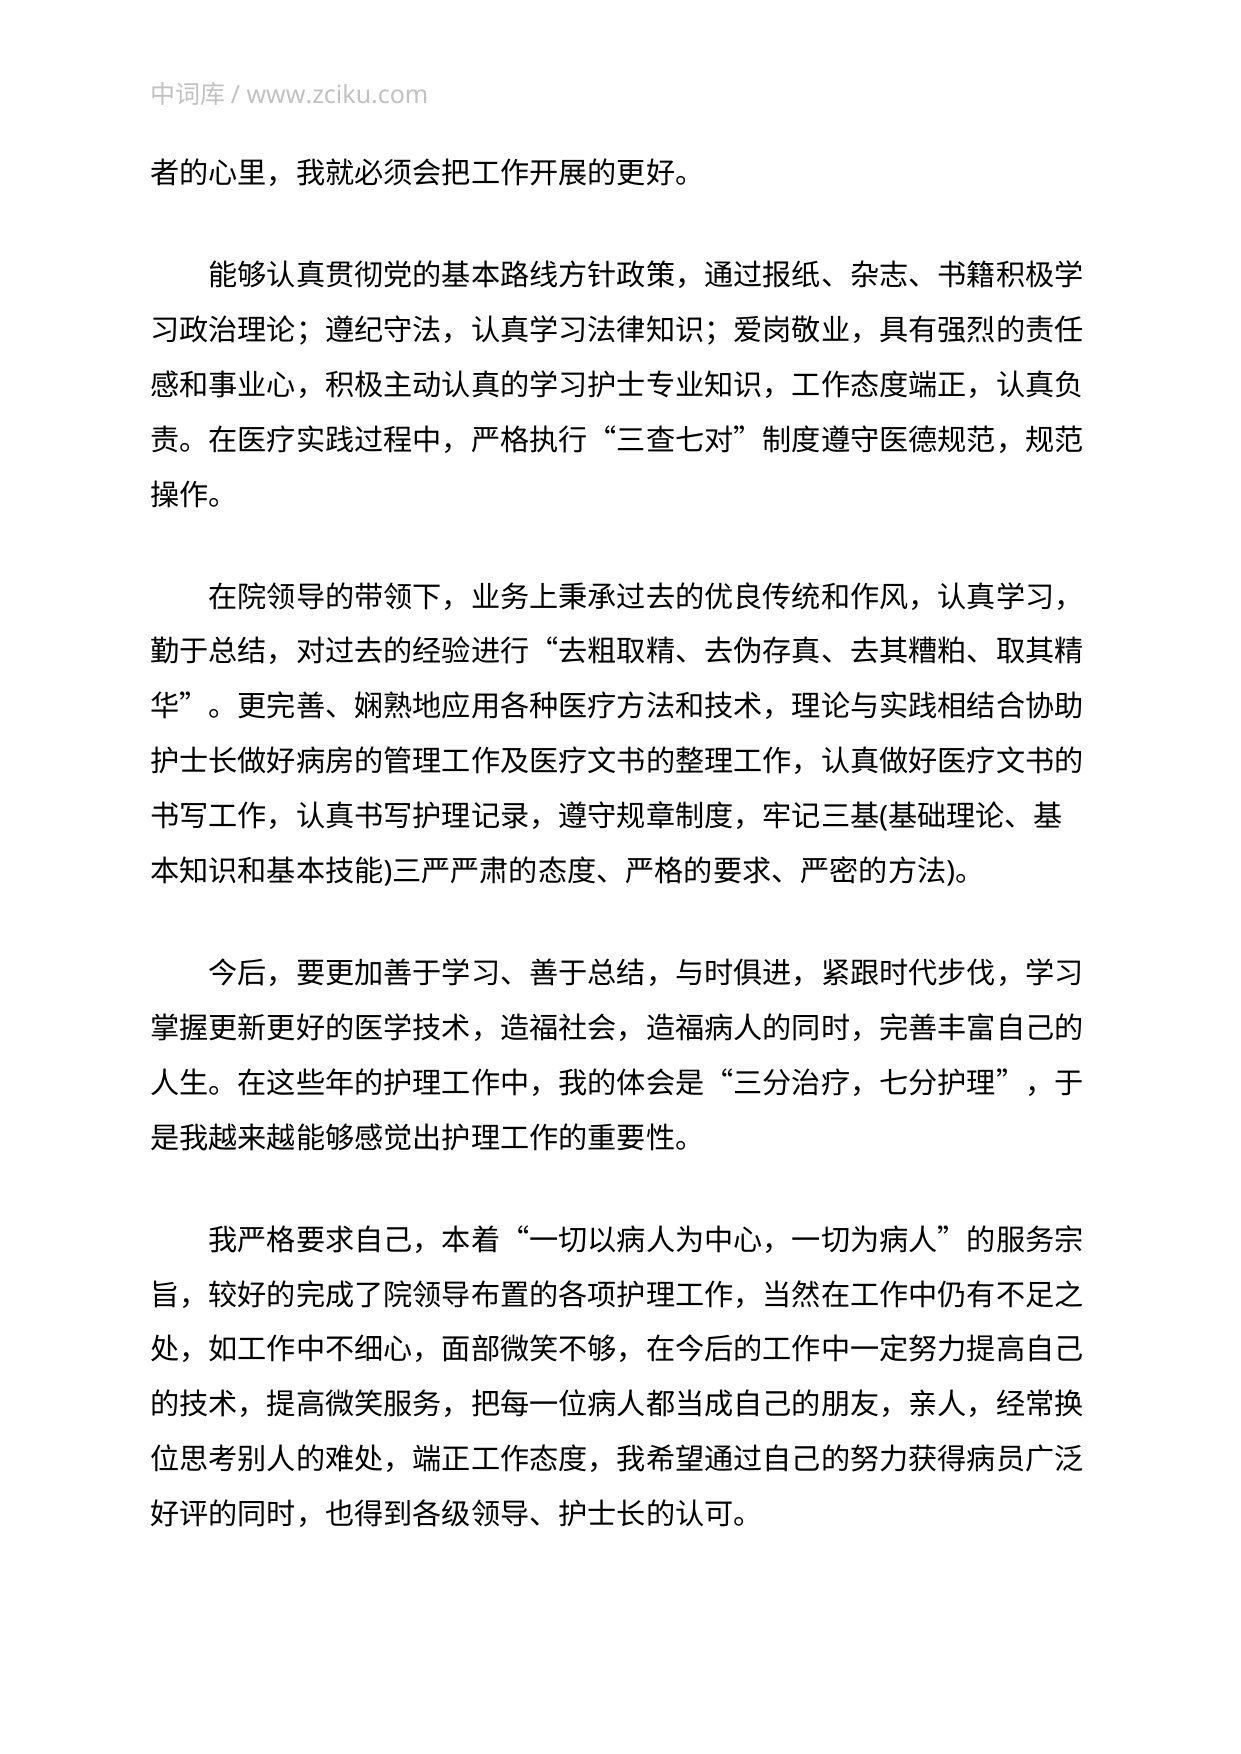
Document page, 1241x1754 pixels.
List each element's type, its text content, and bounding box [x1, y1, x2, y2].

text 在院领导的带领下，业务上秉承过去的优良传统和作风，认真学习，勤于总结，对过去的经验进行“去粗取精、去伪存真、去其糟粕、取其精华”。更完善、娴熟地应用各种医疗方法和技术，理论与实践相结合协助护士长做好病房的管理工作及医疗文书的整理工作，认真做好医疗文书的书写工作，认真书写护理记录，遵守规章制度，牢记三基(基础理论、基本知识和基本技能)三严严肃的态度、严格的要求、严密的方法)。 [150, 573, 1090, 890]
text 能够认真贯彻党的基本路线方针政策，通过报纸、杂志、书籍积极学习政治理论；遵纪守法，认真学习法律知识；爱岗敬业，具有强烈的责任感和事业心，积极主动认真的学习护士专业知识，工作态度端正，认真负责。在医疗实践过程中，严格执行“三查七对”制度遵守医德规范，规范操作。 [150, 252, 1090, 514]
text 我严格要求自己，本着“一切以病人为中心，一切为病人”的服务宗旨，较好的完成了院领导布置的各项护理工作，当然在工作中仍有不足之处，如工作中不细心，面部微笑不够，在今后的工作中一定努力提高自己的技术，提高微笑服务，把每一位病人都当成自己的朋友，亲人，经常换位思考别人的难处，端正工作态度，我希望通过自己的努力获得病员广泛好评的同时，也得到各级领导、护士长的认可。 [150, 1216, 1090, 1533]
text 今后，要更加善于学习、善于总结，与时俱进，紧跟时代步伐，学习掌握更新更好的医学技术，造福社会，造福病人的同时，完善丰富自己的人生。在这些年的护理工作中，我的体会是“三分治疗，七分护理”，于是我越来越能够感觉出护理工作的重要性。 [150, 950, 1090, 1157]
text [150, 150, 1090, 192]
